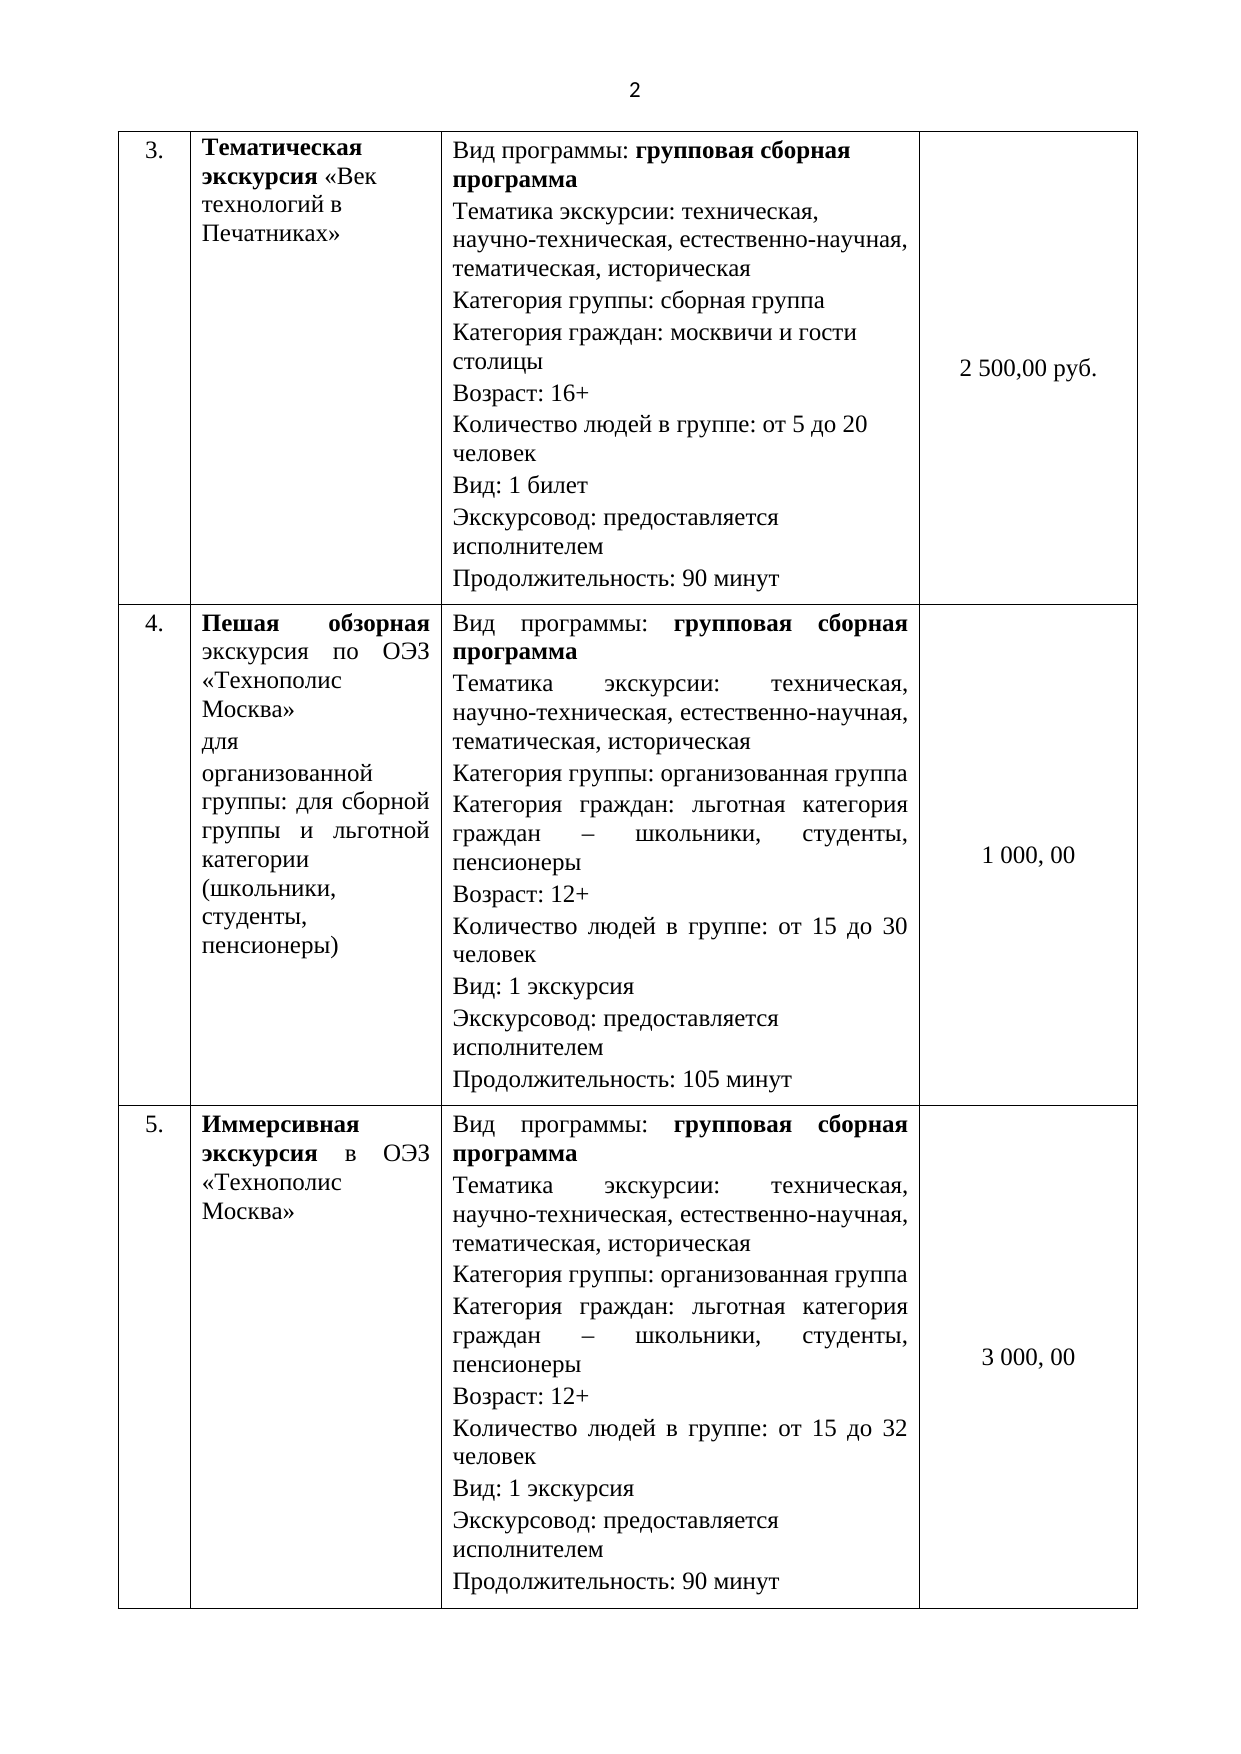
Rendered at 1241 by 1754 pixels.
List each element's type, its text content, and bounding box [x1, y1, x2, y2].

table_cell 5. [119, 1106, 190, 1607]
table_cell 2 500,00 руб. [920, 132, 1137, 603]
table_cell Тематическая экскурсия «Век технологий в Печатниках» [191, 132, 441, 603]
table_cell Вид программы: групповая сборная программа Тематика экскурсии: техническая, научно-техническая, естественно-научная, тематическая, историческая Категория группы: сборная группа Категория граждан: москвичи и гости столицы Возраст: 16+ Количество людей в группе: от 5 до 20 человек Вид: 1 билет Экскурсовод: предоставляется исполнителем Продолжительность: 90 минут [442, 132, 919, 603]
table_cell 3. [119, 132, 190, 603]
table_cell Вид программы: групповая сборная программа Тематика экскурсии: техническая, научно-техническая, естественно-научная, тематическая, историческая Категория группы: организованная группа Категория граждан: льготная категория граждан – школьники, студенты, пенсионеры Возраст: 12+ Количество людей в группе: от 15 до 30 человек Вид: 1 экскурсия Экскурсовод: предоставляется исполнителем Продолжительность: 105 минут [442, 605, 919, 1105]
table_cell Иммерсивная экскурсия в ОЭЗ «Технополис Москва» [191, 1106, 441, 1607]
table_cell Вид программы: групповая сборная программа Тематика экскурсии: техническая, научно-техническая, естественно-научная, тематическая, историческая Категория группы: организованная группа Категория граждан: льготная категория граждан – школьники, студенты, пенсионеры Возраст: 12+ Количество людей в группе: от 15 до 32 человек Вид: 1 экскурсия Экскурсовод: предоставляется исполнителем Продолжительность: 90 минут [442, 1106, 919, 1607]
table_cell 3 000, 00 [920, 1106, 1137, 1607]
table_cell Пешая обзорная экскурсия по ОЭЗ «Технополис Москва» для организованной группы: для сборной группы и льготной категории (школьники, студенты, пенсионеры) [191, 605, 441, 1105]
table_cell 1 000, 00 [920, 605, 1137, 1105]
table_cell 4. [119, 605, 190, 1105]
